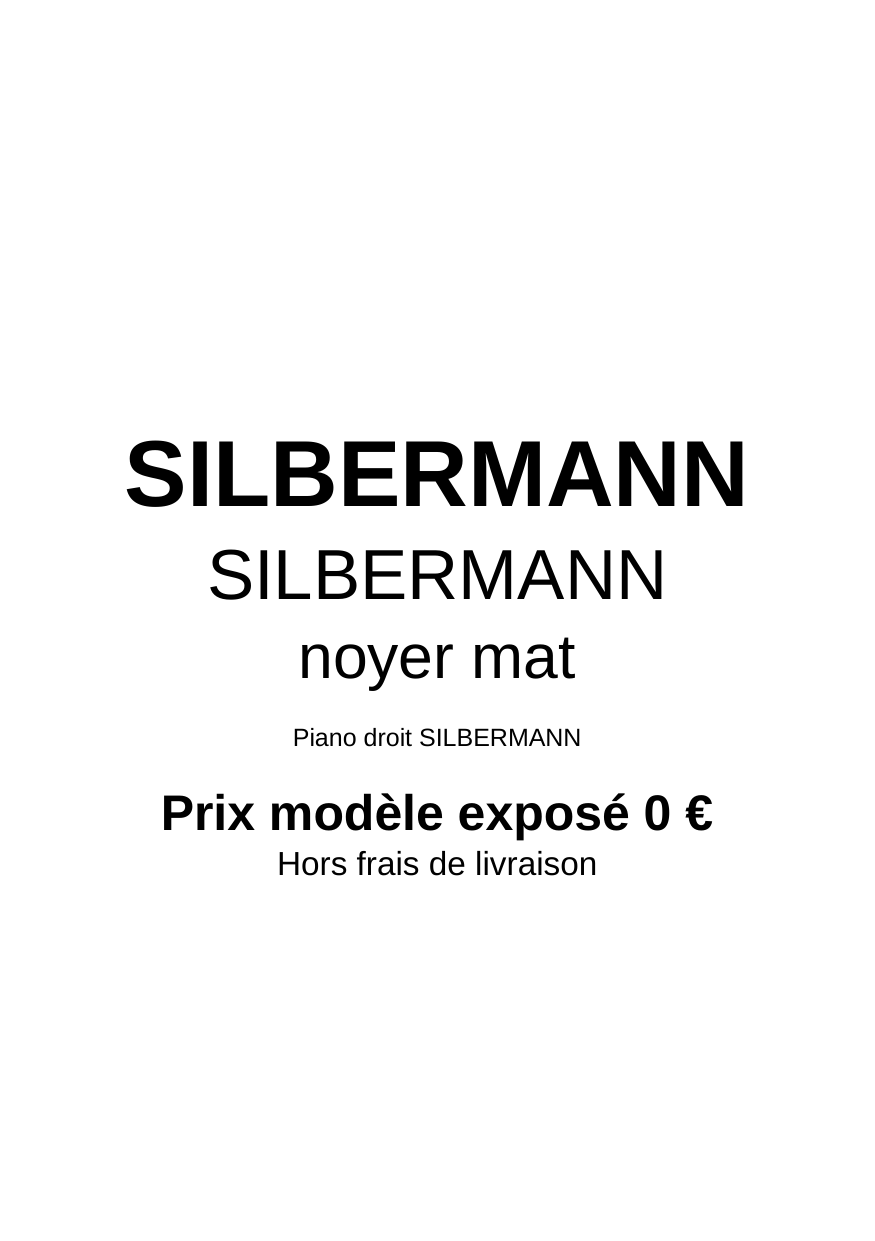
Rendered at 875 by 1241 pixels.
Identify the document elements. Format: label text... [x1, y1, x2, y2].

text SILBERMANN SILBERMANN noyer mat Piano droit SILBERMANN Prix modèle exposé 0 € Hors frais de livraison [75, 419, 799, 882]
